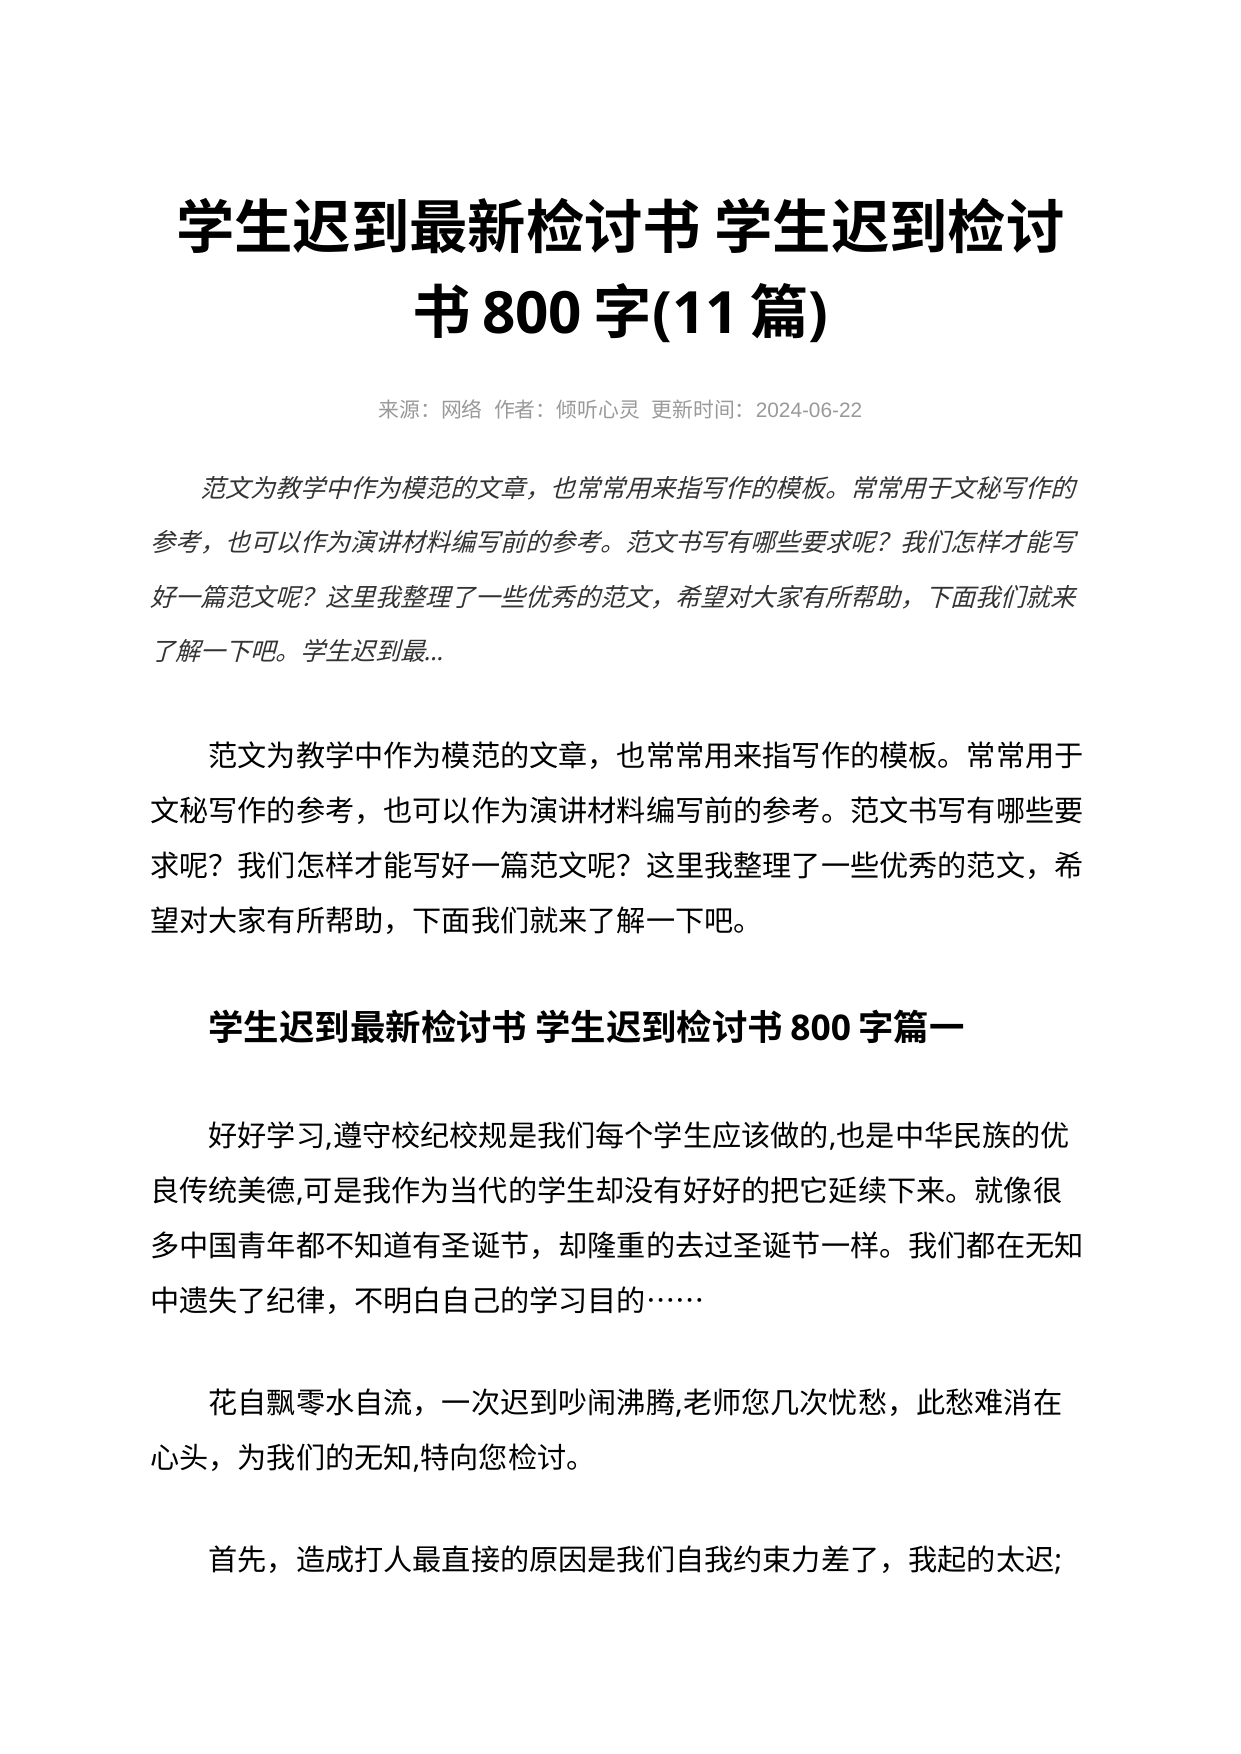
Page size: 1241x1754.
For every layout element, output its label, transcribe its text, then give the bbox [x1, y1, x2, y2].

text 学生迟到最新检讨书 学生迟到检讨书800字篇一 [150, 999, 1090, 1050]
text 花自飘零水自流，一次迟到吵闹沸腾,老师您几次忧愁，此愁难消在心头，为我们的无知,特向您检讨。 [150, 1379, 1090, 1477]
text 范文为教学中作为模范的文章，也常常用来指写作的模板。常常用于文秘写作的参考，也可以作为演讲材料编写前的参考。范文书写有哪些要求呢？我们怎样才能写好一篇范文呢？这里我整理了一些优秀的范文，希望对大家有所帮助，下面我们就来了解一下吧。学生迟到最... [150, 468, 1090, 668]
text 来源：网络 作者：倾听心灵 更新时间：2024-06-22 [150, 397, 1090, 421]
text 好好学习,遵守校纪校规是我们每个学生应该做的,也是中华民族的优良传统美德,可是我作为当代的学生却没有好好的把它延续下来。就像很多中国青年都不知道有圣诞节，却隆重的去过圣诞节一样。我们都在无知中遗失了纪律，不明白自己的学习目的…… [150, 1113, 1090, 1320]
text 范文为教学中作为模范的文章，也常常用来指写作的模板。常常用于文秘写作的参考，也可以作为演讲材料编写前的参考。范文书写有哪些要求呢？我们怎样才能写好一篇范文呢？这里我整理了一些优秀的范文，希望对大家有所帮助，下面我们就来了解一下吧。 [150, 733, 1090, 939]
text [150, 1536, 1090, 1579]
subtitle 学生迟到最新检讨书 学生迟到检讨书800字(11篇) [150, 181, 1090, 351]
